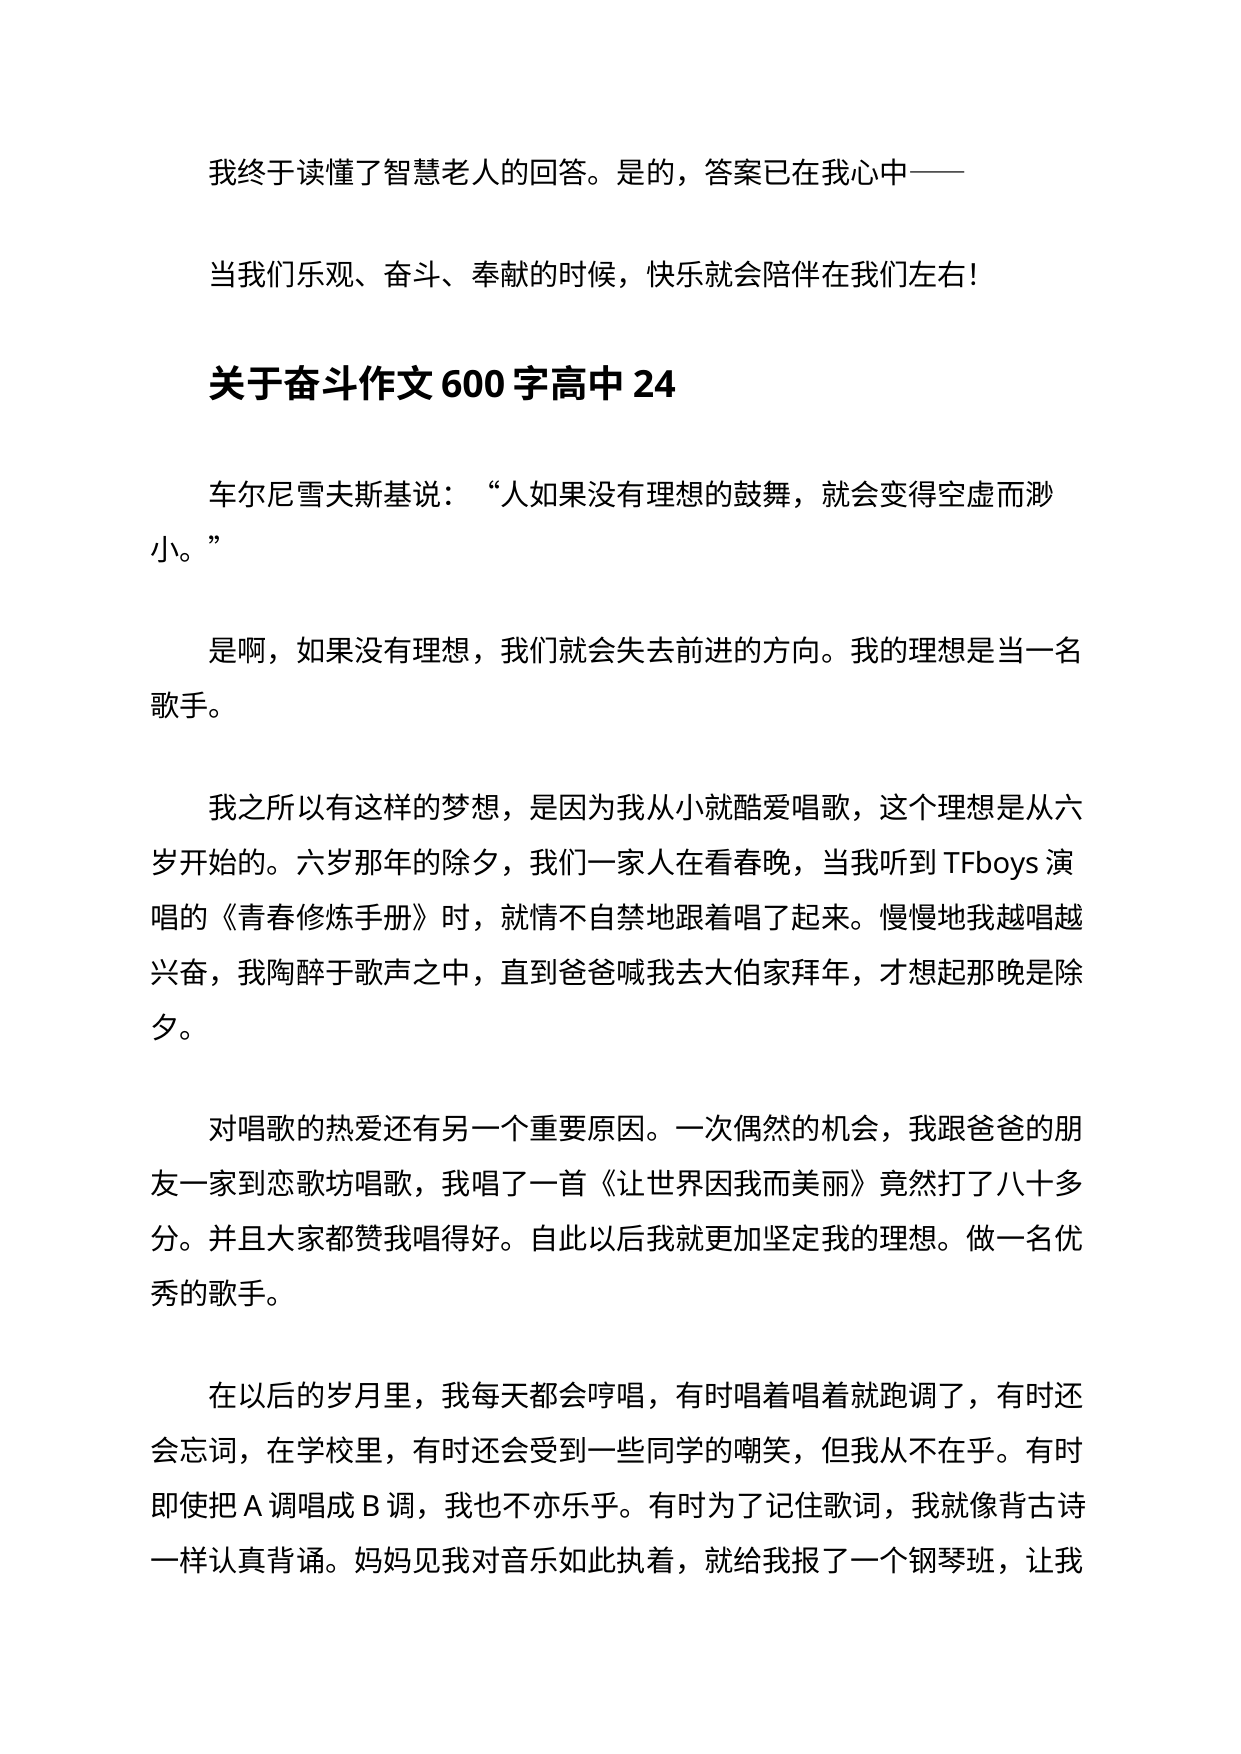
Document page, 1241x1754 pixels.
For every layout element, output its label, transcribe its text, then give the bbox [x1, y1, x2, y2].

text 我之所以有这样的梦想，是因为我从小就酷爱唱歌，这个理想是从六岁开始的。六岁那年的除夕，我们一家人在看春晚，当我听到TFboys演唱的《青春修炼手册》时，就情不自禁地跟着唱了起来。慢慢地我越唱越兴奋，我陶醉于歌声之中，直到爸爸喊我去大伯家拜年，才想起那晚是除夕。 [150, 784, 1090, 1046]
text 车尔尼雪夫斯基说：“人如果没有理想的鼓舞，就会变得空虚而渺小。” [150, 471, 1090, 568]
text 关于奋斗作文600字高中24 [150, 353, 1090, 408]
text 是啊，如果没有理想，我们就会失去前进的方向。我的理想是当一名歌手。 [150, 628, 1090, 725]
text 当我们乐观、奋斗、奉献的时候，快乐就会陪伴在我们左右！ [150, 252, 1090, 294]
text 我终于读懂了智慧老人的回答。是的，答案已在我心中—— [150, 150, 1090, 192]
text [150, 1372, 1090, 1579]
text 对唱歌的热爱还有另一个重要原因。一次偶然的机会，我跟爸爸的朋友一家到恋歌坊唱歌，我唱了一首《让世界因我而美丽》竟然打了八十多分。并且大家都赞我唱得好。自此以后我就更加坚定我的理想。做一名优秀的歌手。 [150, 1106, 1090, 1313]
